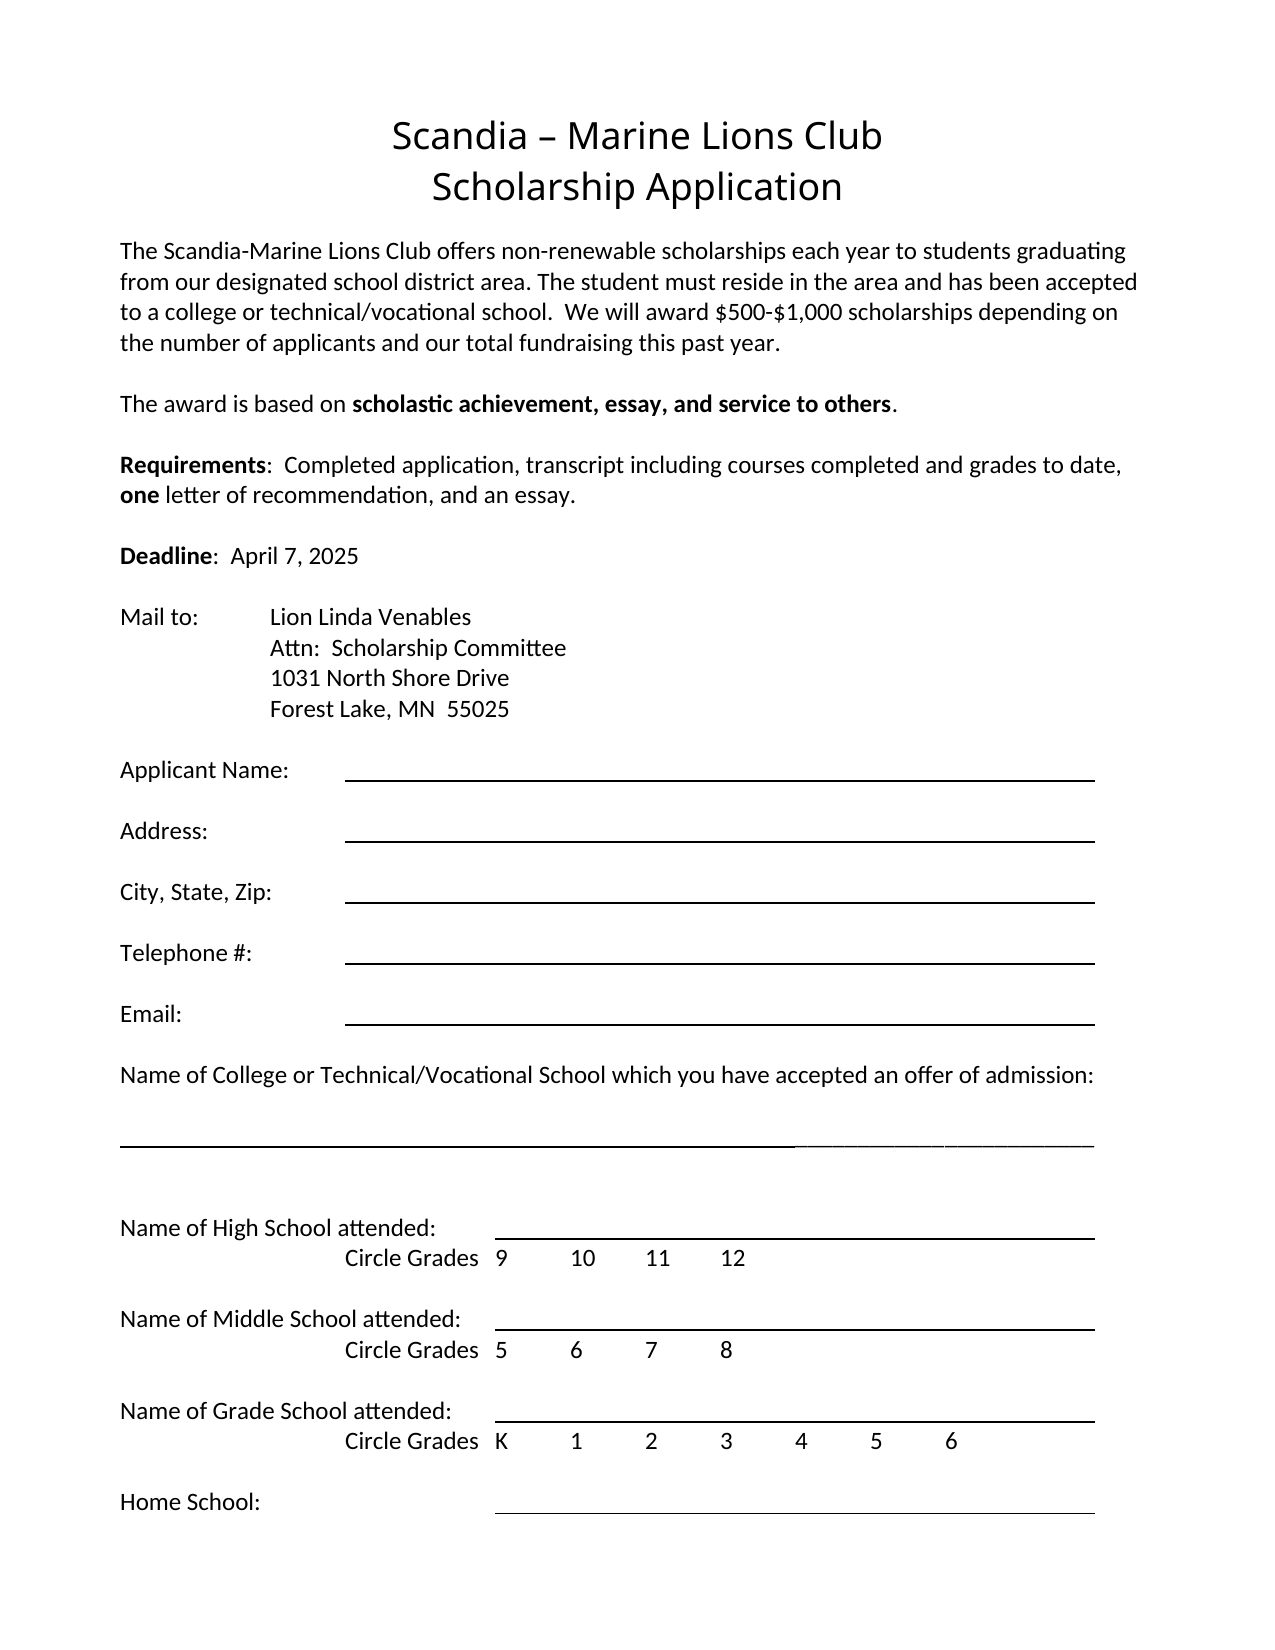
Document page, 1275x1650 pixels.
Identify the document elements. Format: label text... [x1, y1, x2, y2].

text Address: [120, 815, 1155, 846]
text Circle Grades 5 6 7 8 [120, 1334, 1155, 1364]
text Name of High School attended: [120, 1212, 1155, 1242]
text Circle Grades K 1 2 3 4 5 6 [120, 1426, 1155, 1456]
text The Scandia-Marine Lions Club offers non-renewable scholarships each year to students graduating from our designated school district area. The student must reside in the area and has been accepted to a college or technical/vocational school. We will award $500-$1,000 scholarships depending on the number of applicants and our total fundraising this past year. [120, 235, 1155, 357]
text Applicant Name: [120, 754, 1155, 784]
text Attn: Scholarship Committee [120, 632, 1155, 662]
text Deadline: April 7, 2025 [120, 540, 1155, 571]
text Mail to: Lion Linda Venables [120, 601, 1155, 632]
text Requirements: Completed application, transcript including courses completed and grades to date, one letter of recommendation, and an essay. [120, 449, 1155, 510]
text City, State, Zip: [120, 876, 1155, 907]
text Name of Middle School attended: [120, 1303, 1155, 1334]
text Home School: [120, 1487, 1155, 1517]
text Scandia – Marine Lions Club [120, 109, 1155, 160]
subtitle Scholarship Application [120, 160, 1155, 211]
text Email: [120, 998, 1155, 1029]
text ____________ ____________ [120, 1120, 1155, 1151]
text Telephone #: [120, 937, 1155, 968]
text The award is based on scholastic achievement, essay, and service to others. [120, 388, 1155, 418]
text 1031 North Shore Drive [120, 662, 1155, 693]
text Name of College or Technical/Vocational School which you have accepted an offer of admission: [120, 1059, 1155, 1090]
text Forest Lake, MN 55025 [120, 693, 1155, 723]
text Name of Grade School attended: [120, 1395, 1155, 1426]
text Circle Grades 9 10 11 12 [120, 1242, 1155, 1273]
